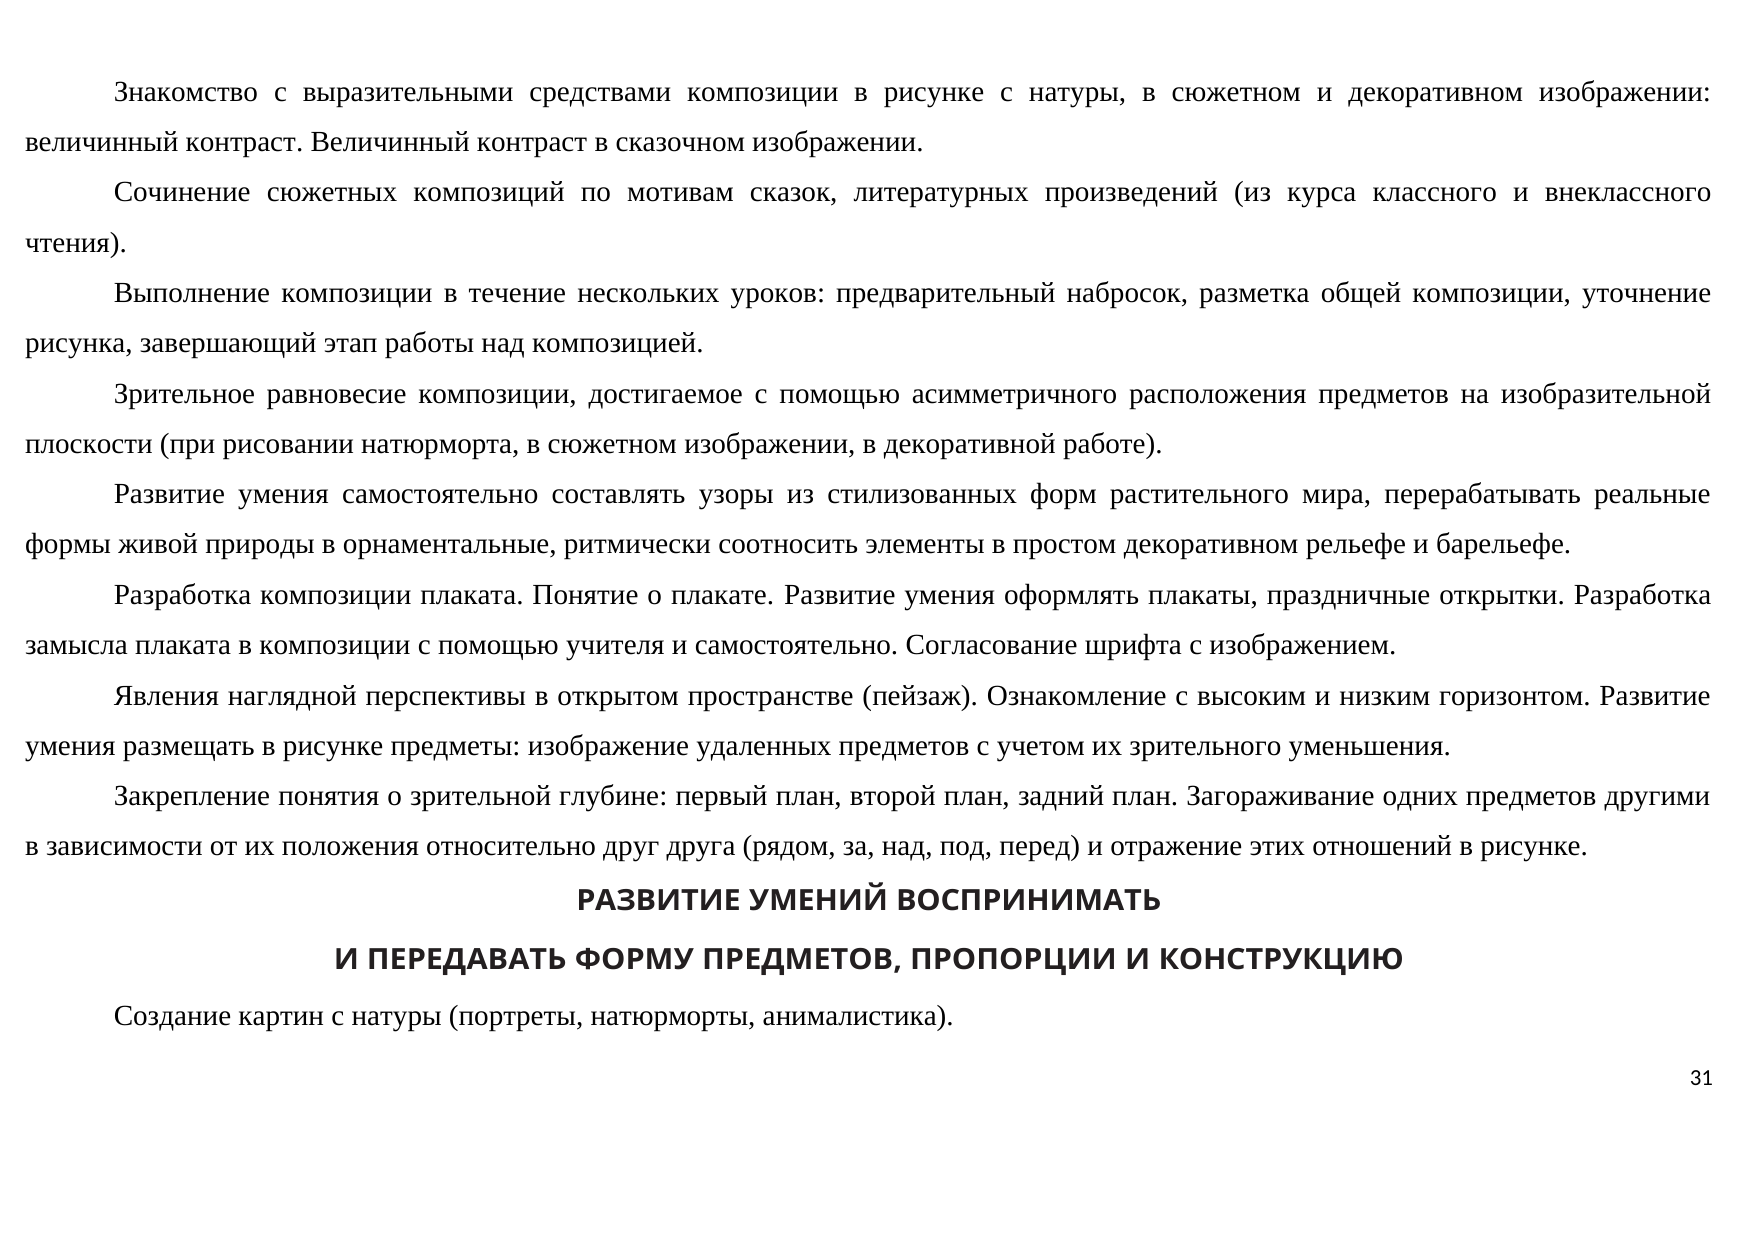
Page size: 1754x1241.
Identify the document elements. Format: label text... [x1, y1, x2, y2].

text Выполнение композиции в течение нескольких уроков: предварительный набросок, разметка общей композиции, уточнение рисунка, завершающий этап работы над композицией. [25, 275, 1713, 359]
text Сочинение сюжетных композиций по мотивам сказок, литературных произведений (из курса классного и внеклассного чтения). [25, 174, 1713, 258]
text Создание картин с натуры (портреты, натюрморты, анималистика). [25, 998, 1713, 1031]
text Знакомство с выразительными средствами композиции в рисунке с натуры, в сюжетном и декоративном изображении: величинный контраст. Величинный контраст в сказочном изображении. [25, 74, 1713, 158]
text Развитие умения самостоятельно составлять узоры из стилизованных форм растительного мира, перерабатывать реальные формы живой природы в орнаментальные, ритмически соотносить элементы в простом декоративном рельефе и барельефе. [25, 476, 1713, 560]
text Закрепление понятия о зрительной глубине: первый план, второй план, задний план. Загораживание одних предметов другими в зависимости от их положения относительно друг друга (рядом, за, над, под, перед) и отражение этих отношений в рисунке. [25, 778, 1713, 862]
text Развитие умений воспринимать [25, 879, 1713, 918]
text и передавать форму предметов, пропорции и конструкцию [25, 938, 1713, 978]
text Разработка композиции плаката. Понятие о плакате. Развитие умения оформлять плакаты, праздничные открытки. Разработка замысла плаката в композиции с помощью учителя и самостоятельно. Согласование шрифта с изображением. [25, 577, 1713, 661]
text Зрительное равновесие композиции, достигаемое с помощью асимметричного расположения предметов на изобразительной плоскости (при рисовании натюрморта, в сюжетном изображении, в декоративной работе). [25, 376, 1713, 459]
text Явления наглядной перспективы в открытом пространстве (пейзаж). Ознакомление с высоким и низким горизонтом. Развитие умения размещать в рисунке предметы: изображение удаленных предметов с учетом их зрительного уменьшения. [25, 678, 1713, 761]
